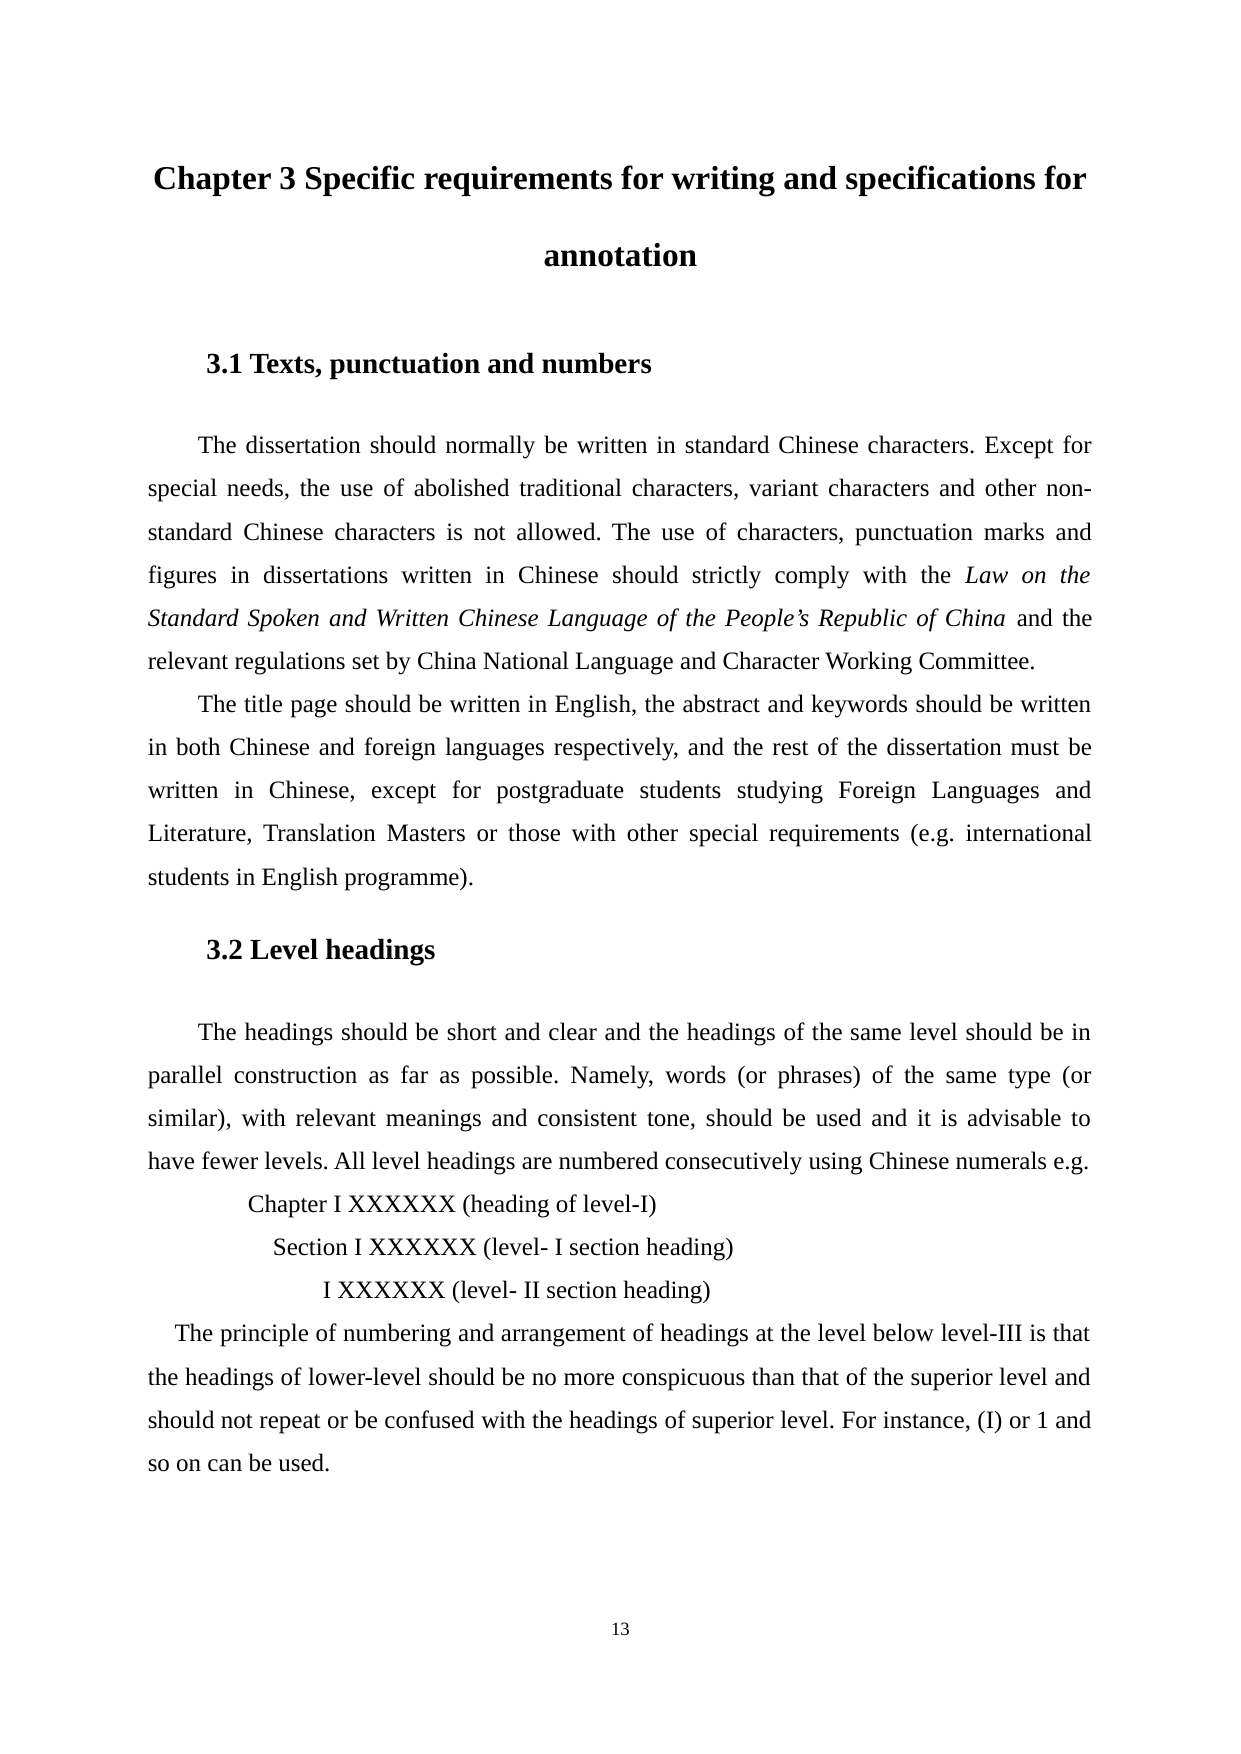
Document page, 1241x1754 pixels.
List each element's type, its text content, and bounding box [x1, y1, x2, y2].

text The headings should be short and clear and the headings of the same level should be in parallel construction as far as possible. Namely, words (or phrases) of the same type (or similar), with relevant meanings and consistent tone, should be used and it is advisable to have fewer levels. All level headings are numbered consecutively using Chinese numerals e.g. [148, 1017, 1093, 1175]
text I XXXXXX (level- II section heading) [148, 1275, 1093, 1304]
text The dissertation should normally be written in standard Chinese characters. Except for special needs, the use of abolished traditional characters, variant characters and other non-standard Chinese characters is not allowed. The use of characters, punctuation marks and figures in dissertations written in Chinese should strictly comply with the Law on the Standard Spoken and Written Chinese Language of the People’s Republic of China and the relevant regulations set by China National Language and Character Working Committee. [148, 430, 1093, 675]
subtitle 3.2 Level headings [148, 932, 1093, 965]
subtitle 3.1 Texts, punctuation and numbers [148, 346, 1093, 379]
text Section I XXXXXX (level- I section heading) [148, 1232, 1093, 1261]
subtitle Chapter 3 Specific requirements for writing and specifications for annotation [148, 158, 1093, 273]
text The principle of numbering and arrangement of headings at the level below level-III is that the headings of lower-level should be no more conspicuous than that of the superior level and should not repeat or be confused with the headings of superior level. For instance, (I) or 1 and so on can be used. [148, 1318, 1093, 1477]
text The title page should be written in English, the abstract and keywords should be written in both Chinese and foreign languages respectively, and the rest of the dissertation must be written in Chinese, except for postgraduate students studying Foreign Languages and Literature, Translation Masters or those with other special requirements (e.g. international students in English programme). [148, 689, 1093, 890]
text Chapter I XXXXXX (heading of level-I) [148, 1189, 1093, 1218]
